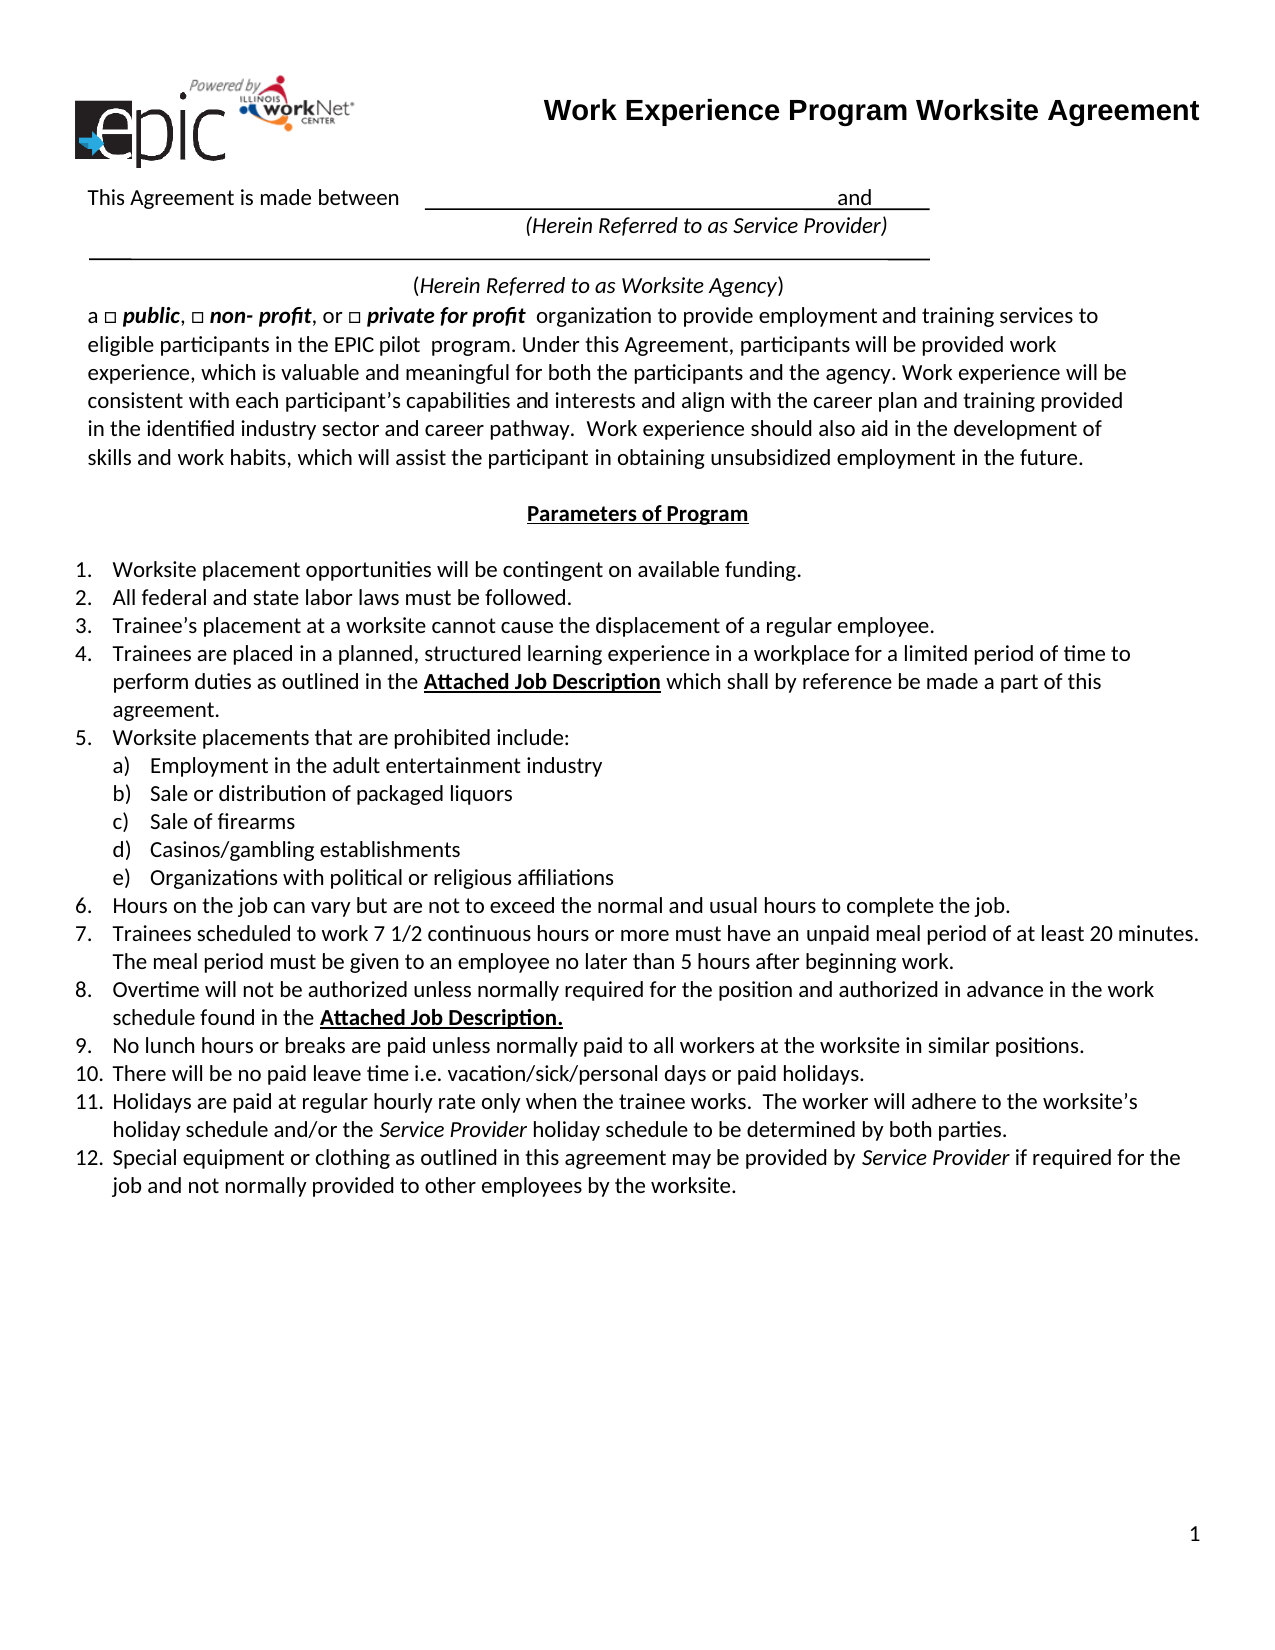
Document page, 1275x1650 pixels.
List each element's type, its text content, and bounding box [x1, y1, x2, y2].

list Trainees are placed in a planned, structured learning experience in a workplace for a limited period of time to perform duties as outlined in the Attached Job Description which shall by reference be made a part of this agreement. [75, 639, 1200, 723]
list Special equipment or clothing as outlined in this agreement may be provided by Service Provider if required for the job and not normally provided to other employees by the worksite. [75, 1143, 1200, 1199]
text Parameters of Program [75, 499, 1200, 527]
text (Herein Referred to as Worksite Agency) [87, 269, 1146, 299]
list Holidays are paid at regular hourly rate only when the trainee works. The worker will adhere to the worksite’s holiday schedule and/or the Service Provider holiday schedule to be determined by both parties. [75, 1087, 1200, 1143]
list Hours on the job can vary but are not to exceed the normal and usual hours to complete the job. [75, 891, 1200, 919]
list Sale or distribution of packaged liquors [112, 779, 1200, 807]
text This Agreement is made between and [87, 183, 1146, 211]
text a □ public, □ non- profit, or □ private for profit organization to provide employment and training services to eligible participants in the EPIC pilot program. Under this Agreement, participants will be provided work experience, which is valuable and meaningful for both the participants and the agency. Work experience will be consistent with each participant’s capabilities and interests and align with the career plan and training provided in the identified industry sector and career pathway. Work experience should also aid in the development of skills and work habits, which will assist the participant in obtaining unsubsidized employment in the future. [87, 301, 1146, 471]
list Sale of firearms [112, 807, 1200, 835]
text (Herein Referred to as Service Provider) [87, 211, 1146, 239]
list Trainees scheduled to work 7 1/2 continuous hours or more must have an unpaid meal period of at least 20 minutes. The meal period must be given to an employee no later than 5 hours after beginning work. [75, 919, 1200, 975]
list Worksite placements that are prohibited include: [75, 723, 1200, 751]
list All federal and state labor laws must be followed. [75, 583, 1200, 611]
list Casinos/gambling establishments [112, 835, 1200, 863]
list No lunch hours or breaks are paid unless normally paid to all workers at the worksite in similar positions. [75, 1031, 1200, 1059]
list Trainee’s placement at a worksite cannot cause the displacement of a regular employee. [75, 611, 1200, 639]
list Overtime will not be authorized unless normally required for the position and authorized in advance in the work schedule found in the Attached Job Description. [75, 975, 1200, 1031]
picture [75, 75, 357, 168]
list There will be no paid leave time i.e. vacation/sick/personal days or paid holidays. [75, 1059, 1200, 1087]
list Organizations with political or religious affiliations [112, 863, 1200, 891]
list Worksite placement opportunities will be contingent on available funding. [75, 555, 1200, 583]
list Employment in the adult entertainment industry [112, 751, 1200, 779]
